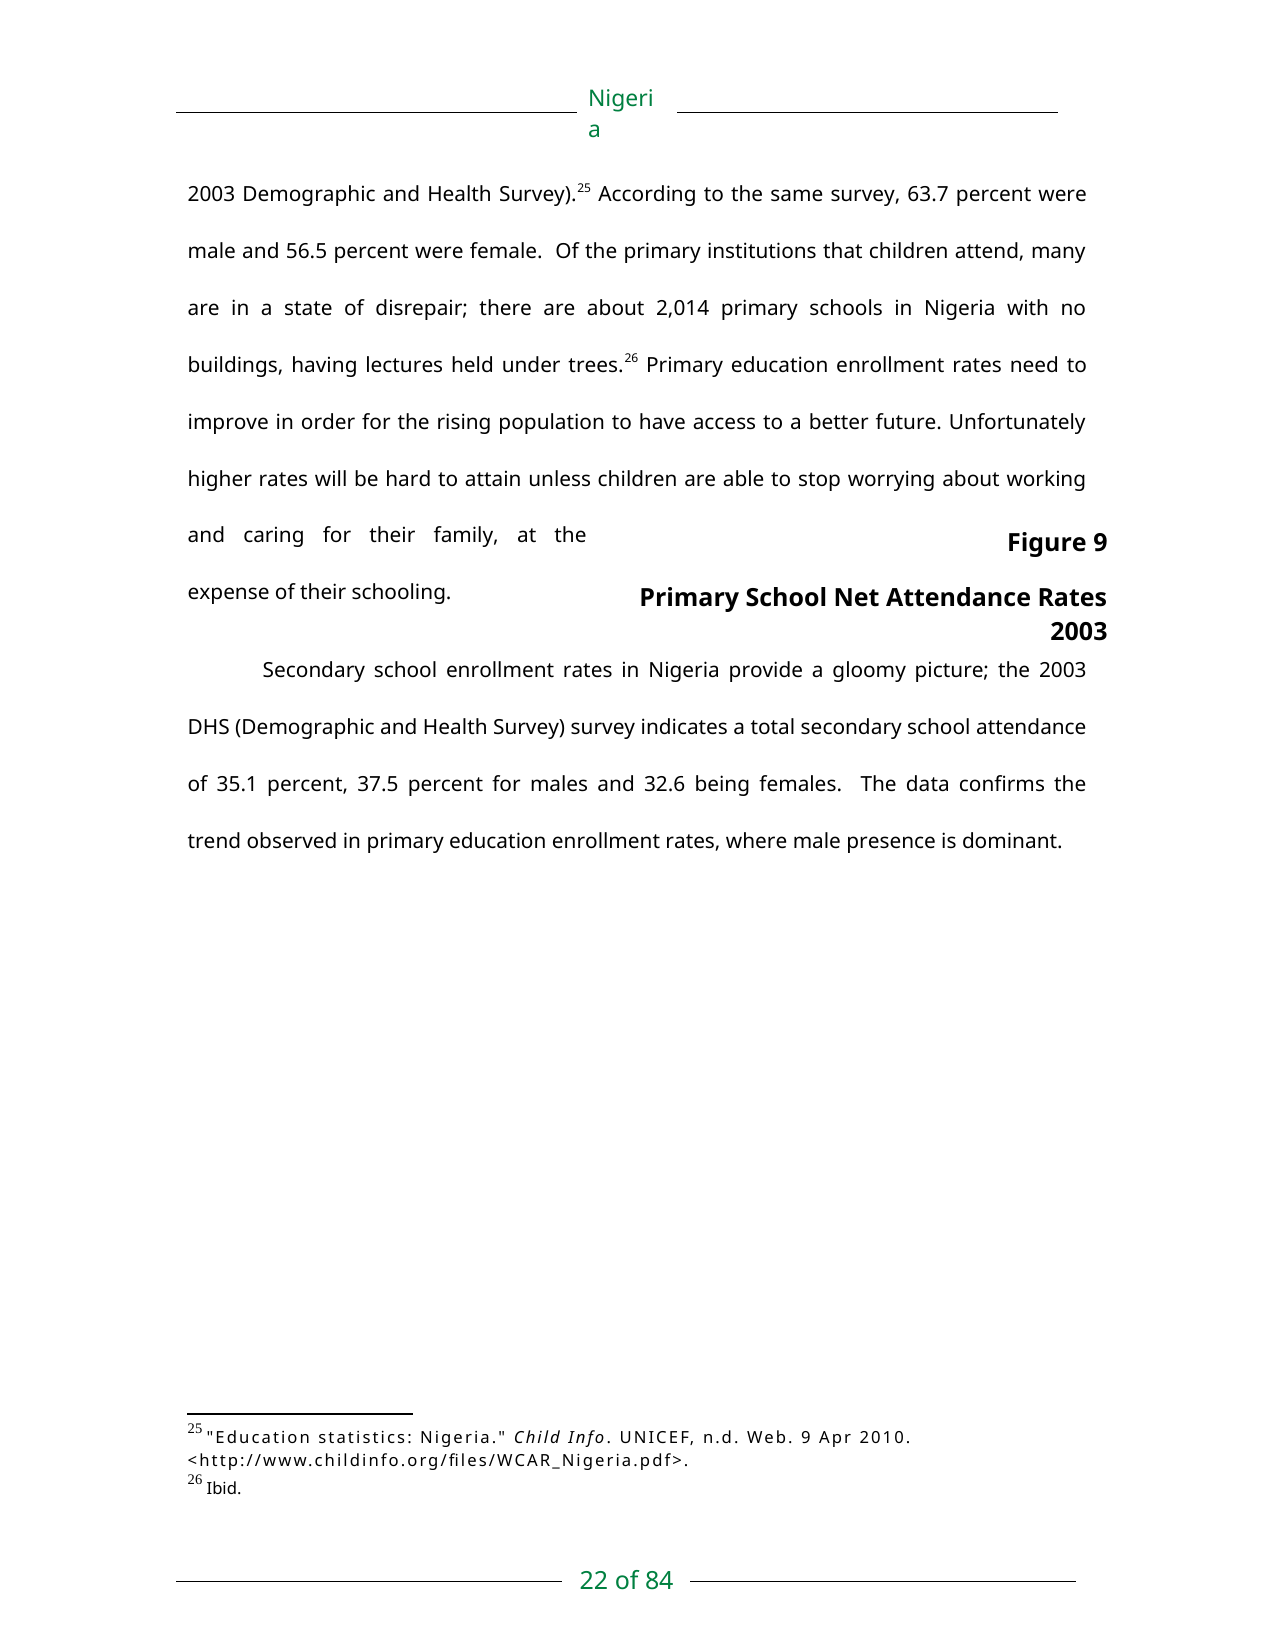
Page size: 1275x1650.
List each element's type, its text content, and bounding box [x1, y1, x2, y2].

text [187, 179, 1087, 606]
text Secondary school enrollment rates in Nigeria provide a gloomy picture; the 2003 DHS (Demographic and Health Survey) survey indicates a total secondary school attendance of 35.1 percent, 37.5 percent for males and 32.6 being females. The data confirms the trend observed in primary education enrollment rates, where male presence is dominant. [187, 655, 1087, 854]
